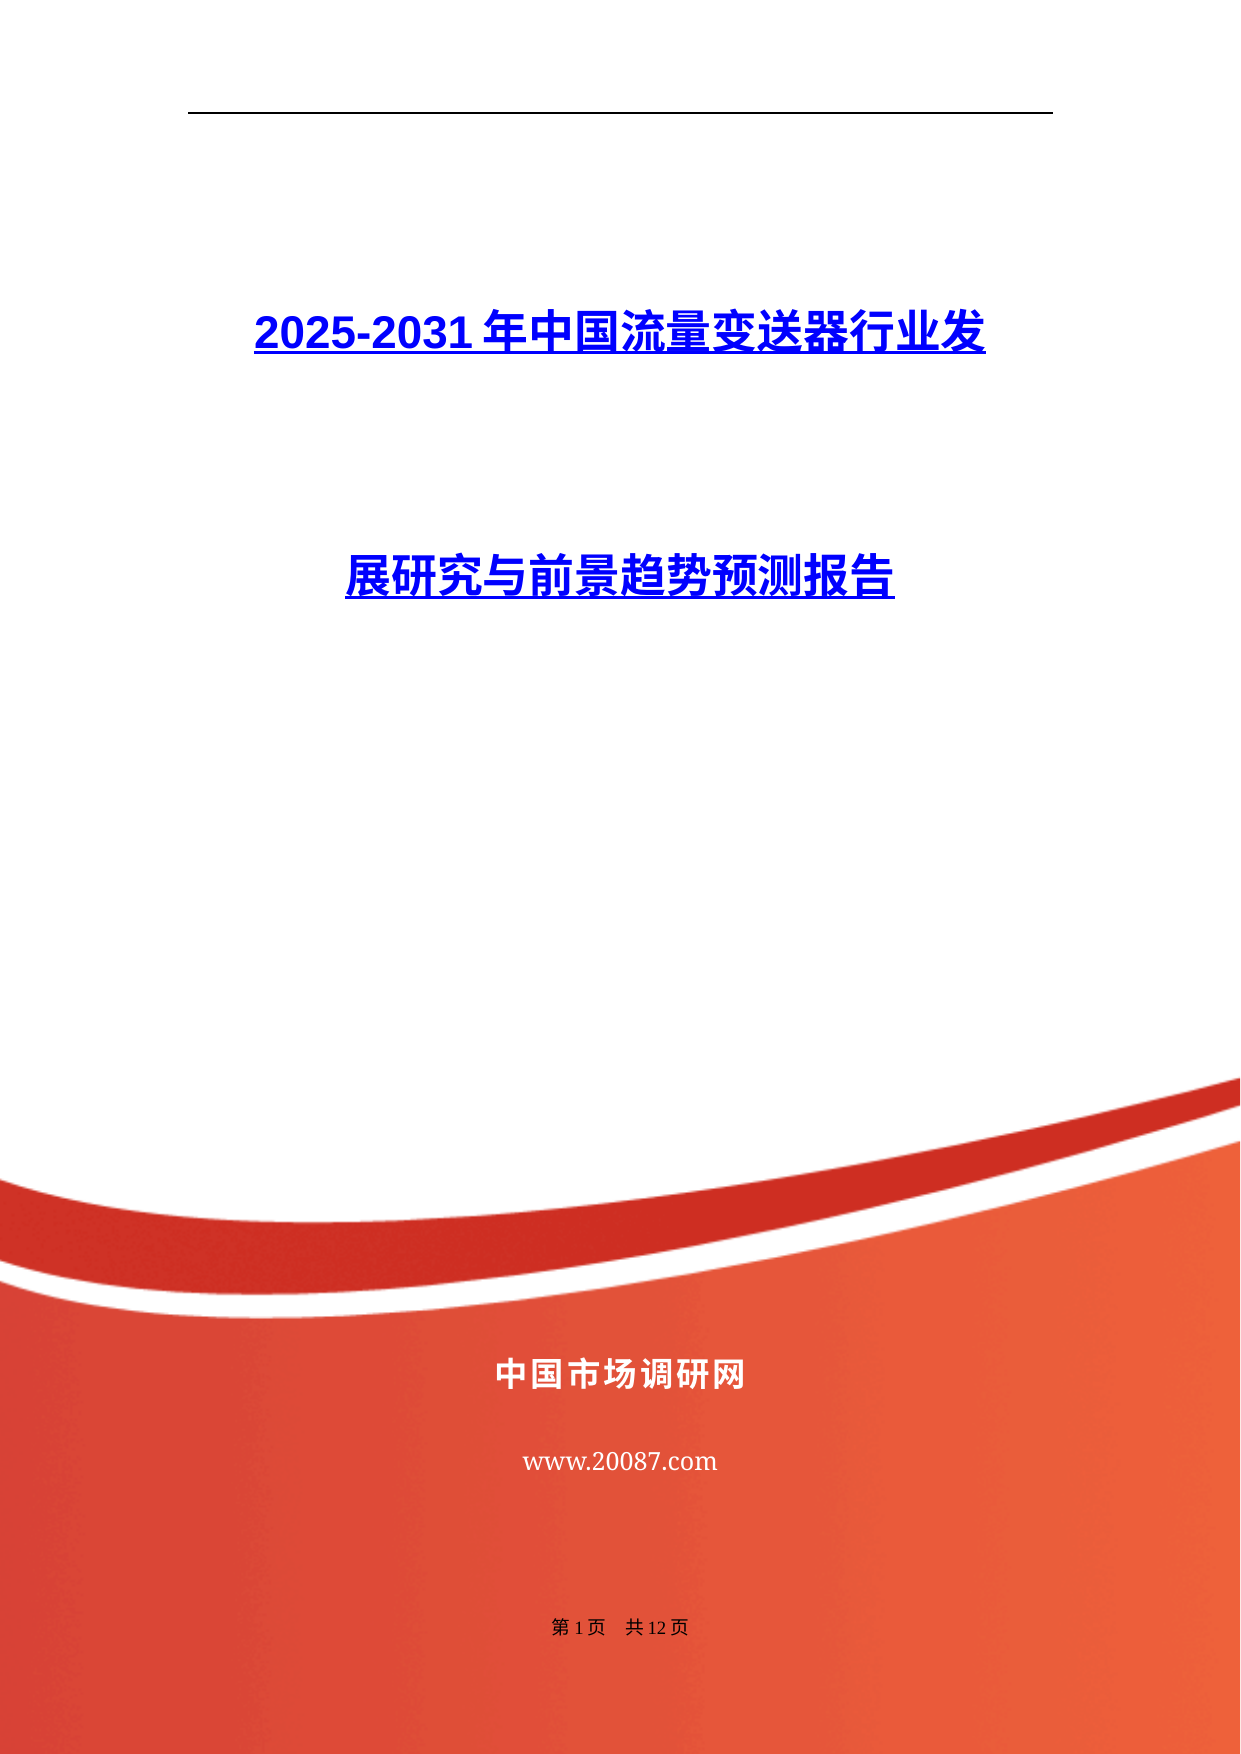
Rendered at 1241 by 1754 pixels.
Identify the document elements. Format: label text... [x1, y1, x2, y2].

subtitle 中国市场调研网 [187, 1339, 1053, 1404]
text www.20087.com [187, 1428, 1053, 1493]
picture [0, 1006, 1241, 1754]
table_header 2025-2031年中国流量变送器行业发展研究与前景趋势预测报告 [188, 207, 1053, 773]
